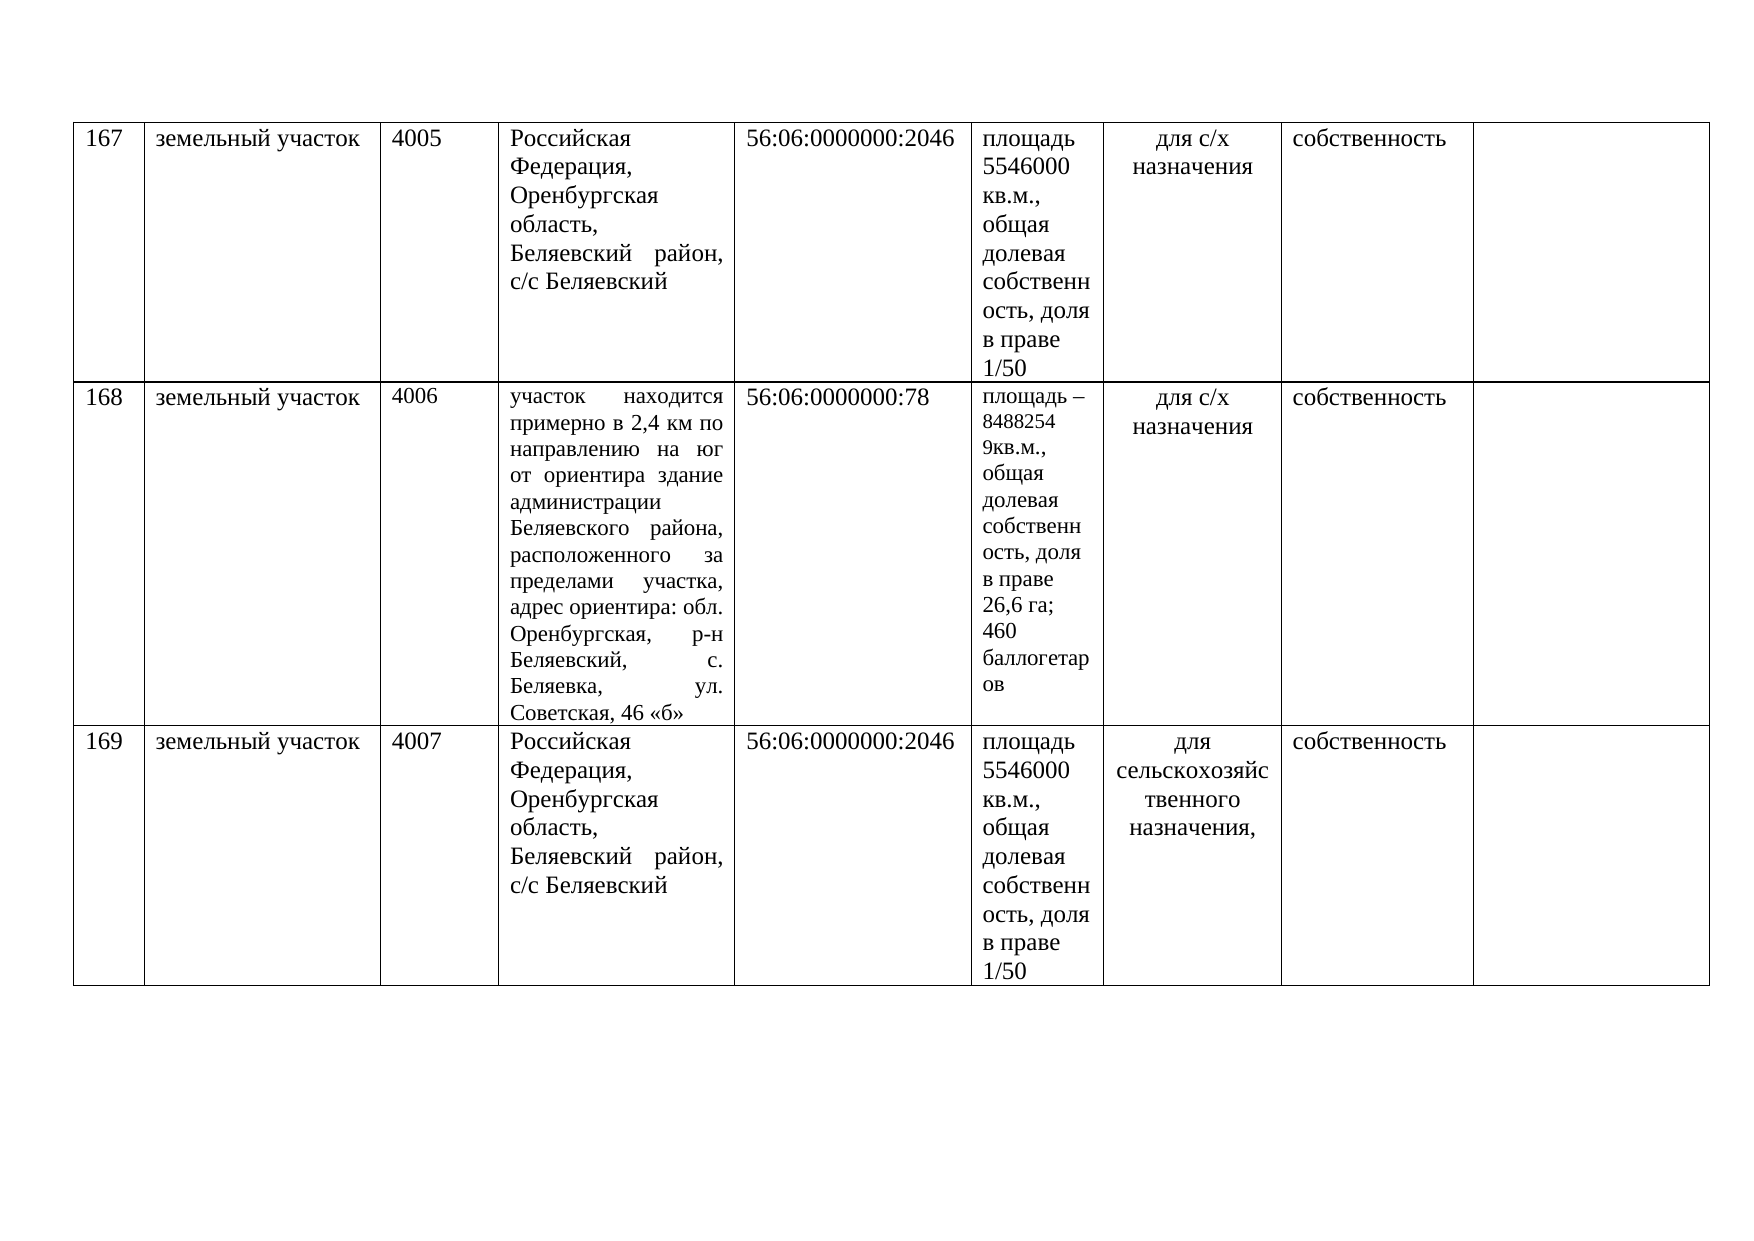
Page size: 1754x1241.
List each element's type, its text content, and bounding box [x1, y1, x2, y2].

table_cell для с/х назначения [1104, 383, 1281, 725]
table_cell 56:06:0000000:2046 [735, 123, 971, 381]
table_cell 167 [74, 123, 144, 381]
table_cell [1104, 726, 1281, 985]
table_cell собственность [1282, 383, 1473, 725]
table_cell [1474, 123, 1709, 381]
table_cell площадь 5546000 кв.м., общая долевая собственность, доля в праве 1/50 [972, 123, 1103, 381]
table_cell 56:06:0000000:78 [735, 383, 971, 725]
table_cell Российская Федерация, Оренбургская область, Беляевский район, с/с Беляевский [499, 123, 734, 381]
table_cell 4006 [381, 383, 498, 725]
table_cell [499, 726, 734, 985]
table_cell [972, 726, 1103, 985]
table_cell 169 [74, 726, 144, 985]
table_cell 4007 [381, 726, 498, 985]
table_cell участок находится примерно в 2,4 км по направлению на юг от ориентира здание администрации Беляевского района, расположенного за пределами участка, адрес ориентира: обл. Оренбургская, р-н Беляевский, с. Беляевка, ул. Советская, 46 «б» [499, 383, 734, 725]
table_cell земельный участок [145, 726, 380, 985]
table_cell [1474, 726, 1709, 985]
table_cell собственность [1282, 726, 1473, 985]
table_cell 168 [74, 383, 144, 725]
table_cell для с/х назначения [1104, 123, 1281, 381]
table_cell земельный участок [145, 383, 380, 725]
table_cell [1474, 383, 1709, 725]
table_cell собственность [1282, 123, 1473, 381]
table_cell 56:06:0000000:2046 [735, 726, 971, 985]
table_cell площадь – 84882549кв.м., общая долевая собственность, доля в праве 26,6 га; 460 баллогетаров [972, 383, 1103, 725]
table_cell 4005 [381, 123, 498, 381]
table_cell земельный участок [145, 123, 380, 381]
